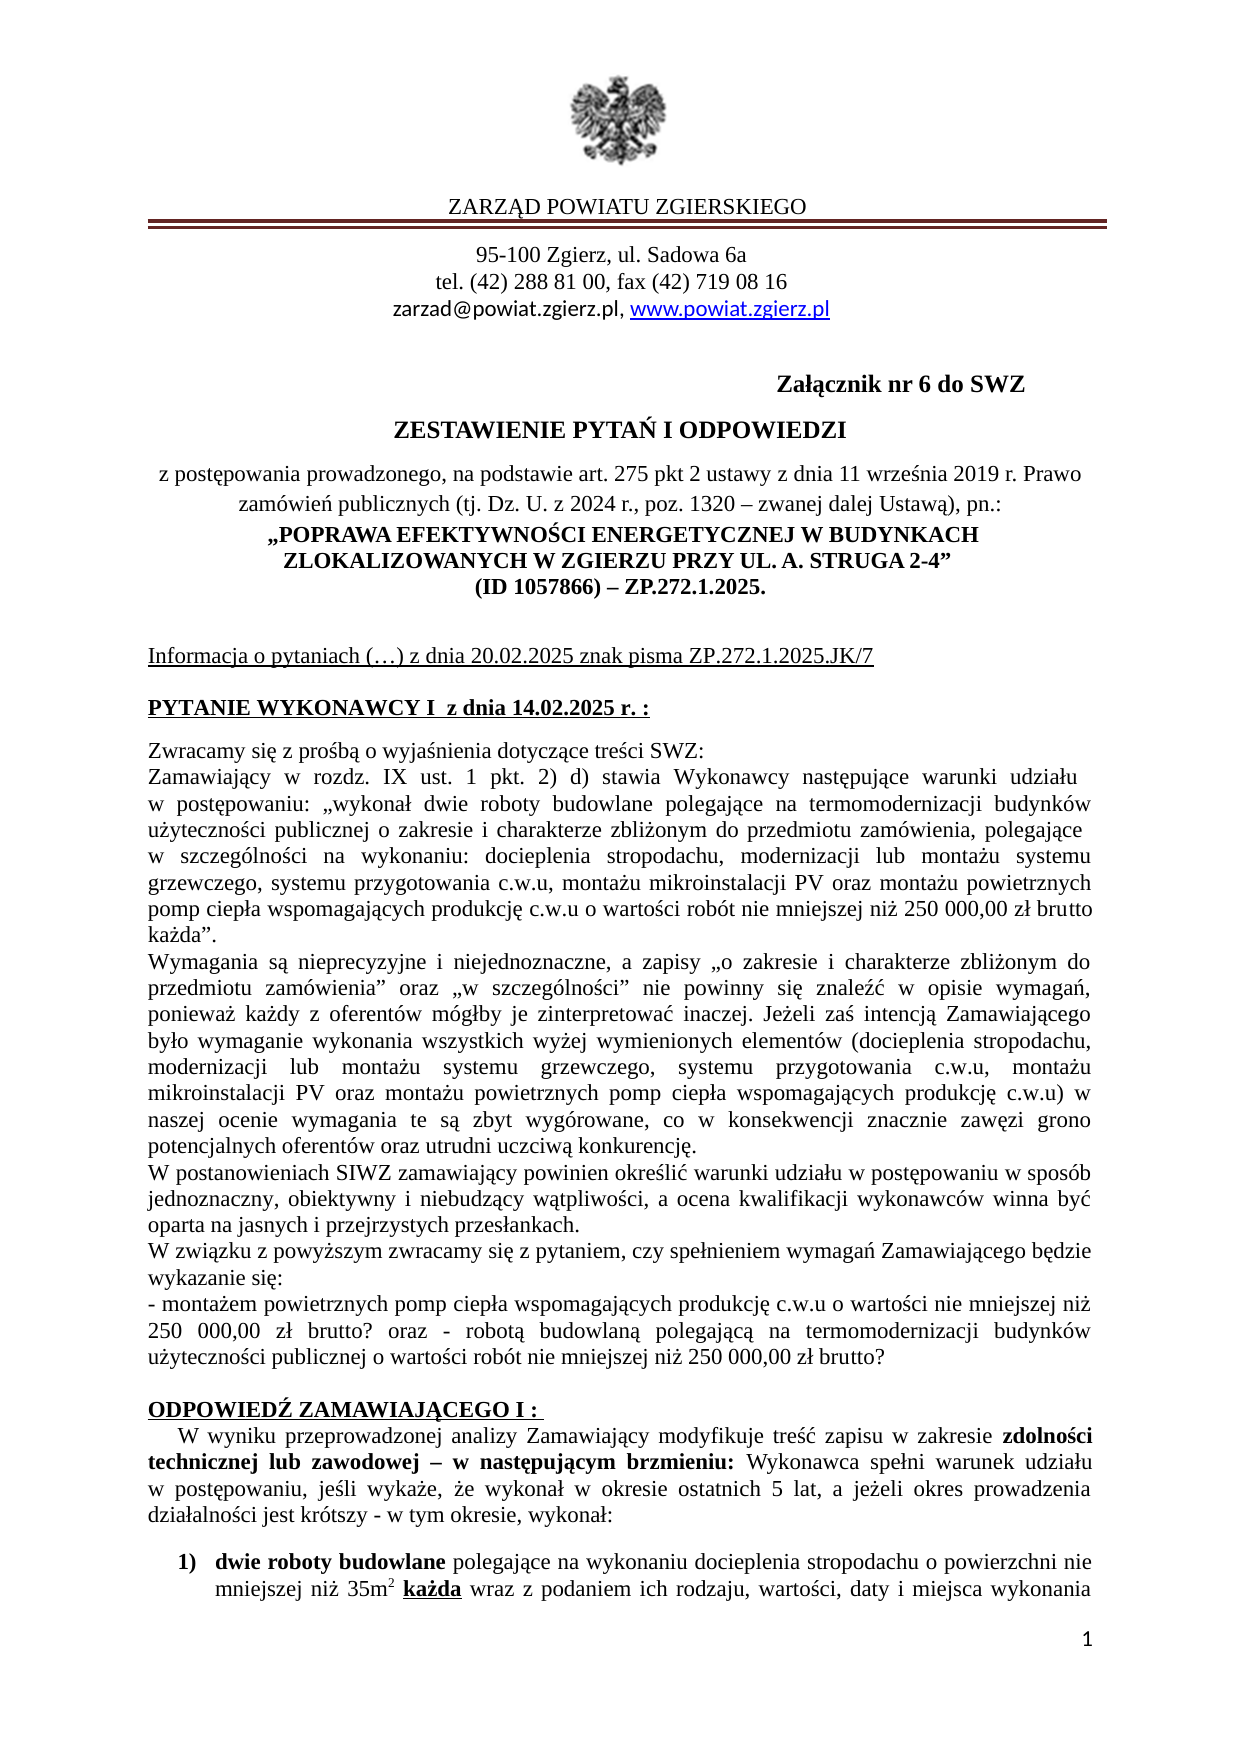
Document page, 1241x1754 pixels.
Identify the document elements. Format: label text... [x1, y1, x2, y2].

text W wyniku przeprowadzonej analizy Zamawiający modyfikuje treść zapisu w zakresie zdolności technicznej lub zawodowej – w następującym brzmieniu: Wykonawca spełni warunek udziału w postępowaniu, jeśli wykaże, że wykonał w okresie ostatnich 5 lat, a jeżeli okres prowadzenia działalności jest krótszy - w tym okresie, wykonał: [148, 1422, 1093, 1527]
text - montażem powietrznych pomp ciepła wspomagających produkcję c.w.u o wartości nie mniejszej niż 250 000,00 zł brutto? oraz - robotą budowlaną polegającą na termomodernizacji budynków użyteczności publicznej o wartości robót nie mniejszej niż 250 000,00 zł brutto? [148, 1290, 1093, 1369]
text PYTANIE WYKONAWCY I z dnia 14.02.2025 r. : [148, 694, 1093, 720]
text W postanowieniach SIWZ zamawiający powinien określić warunki udziału w postępowaniu w sposób jednoznaczny, obiektywny i niebudzący wątpliwości, a ocena kwalifikacji wykonawców winna być oparta na jasnych i przejrzystych przesłankach. [148, 1158, 1093, 1238]
text Informacja o pytaniach (…) z dnia 20.02.2025 znak pisma ZP.272.1.2025.JK/7 [148, 642, 1093, 669]
text Wymagania są nieprecyzyjne i niejednoznaczne, a zapisy „o zakresie i charakterze zbliżonym do przedmiotu zamówienia” oraz „w szczególności” nie powinny się znaleźć w opisie wymagań, ponieważ każdy z oferentów mógłby je zinterpretować inaczej. Jeżeli zaś intencją Zamawiającego było wymaganie wykonania wszystkich wyżej wymienionych elementów (docieplenia stropodachu, modernizacji lub montażu systemu grzewczego, systemu przygotowania c.w.u, montażu mikroinstalacji PV oraz montażu powietrznych pomp ciepła wspomagających produkcję c.w.u) w naszej ocenie wymagania te są zbyt wygórowane, co w konsekwencji znacznie zawęzi grono potencjalnych oferentów oraz utrudni uczciwą konkurencję. [148, 948, 1093, 1158]
text „POPRAWA EFEKTYWNOŚCI ENERGETYCZNEJ W BUDYNKACH ZLOKALIZOWANYCH W ZGIERZU PRZY UL. A. STRUGA 2-4” (ID 1057866) – ZP.272.1.2025. [148, 521, 1093, 600]
text z postępowania prowadzonego, na podstawie art. 275 pkt 2 ustawy z dnia 11 września 2019 r. Prawo zamówień publicznych (tj. Dz. U. z 2024 r., poz. 1320 – zwanej dalej Ustawą), pn.: [148, 460, 1093, 517]
text ZESTAWIENIE PYTAŃ I ODPOWIEDZI [148, 415, 1093, 443]
text ODPOWIEDŹ ZAMAWIAJĄCEGO I : [148, 1396, 1093, 1422]
text Zwracamy się z prośbą o wyjaśnienia dotyczące treści SWZ: [148, 737, 1093, 763]
text W związku z powyższym zwracamy się z pytaniem, czy spełnieniem wymagań Zamawiającego będzie wykazanie się: [148, 1238, 1093, 1290]
picture [566, 73, 674, 168]
text Załącznik nr 6 do SWZ [709, 369, 1093, 398]
text Zamawiający w rozdz. IX ust. 1 pkt. 2) d) stawia Wykonawcy następujące warunki udziału w postępowaniu: „wykonał dwie roboty budowlane polegające na termomodernizacji budynków użyteczności publicznej o zakresie i charakterze zbliżonym do przedmiotu zamówienia, polegające w szczególności na wykonaniu: docieplenia stropodachu, modernizacji lub montażu systemu grzewczego, systemu przygotowania c.w.u, montażu mikroinstalacji PV oraz montażu powietrznych pomp ciepła wspomagających produkcję c.w.u o wartości robót nie mniejszej niż 250 000,00 zł brutto każda”. [148, 763, 1093, 948]
